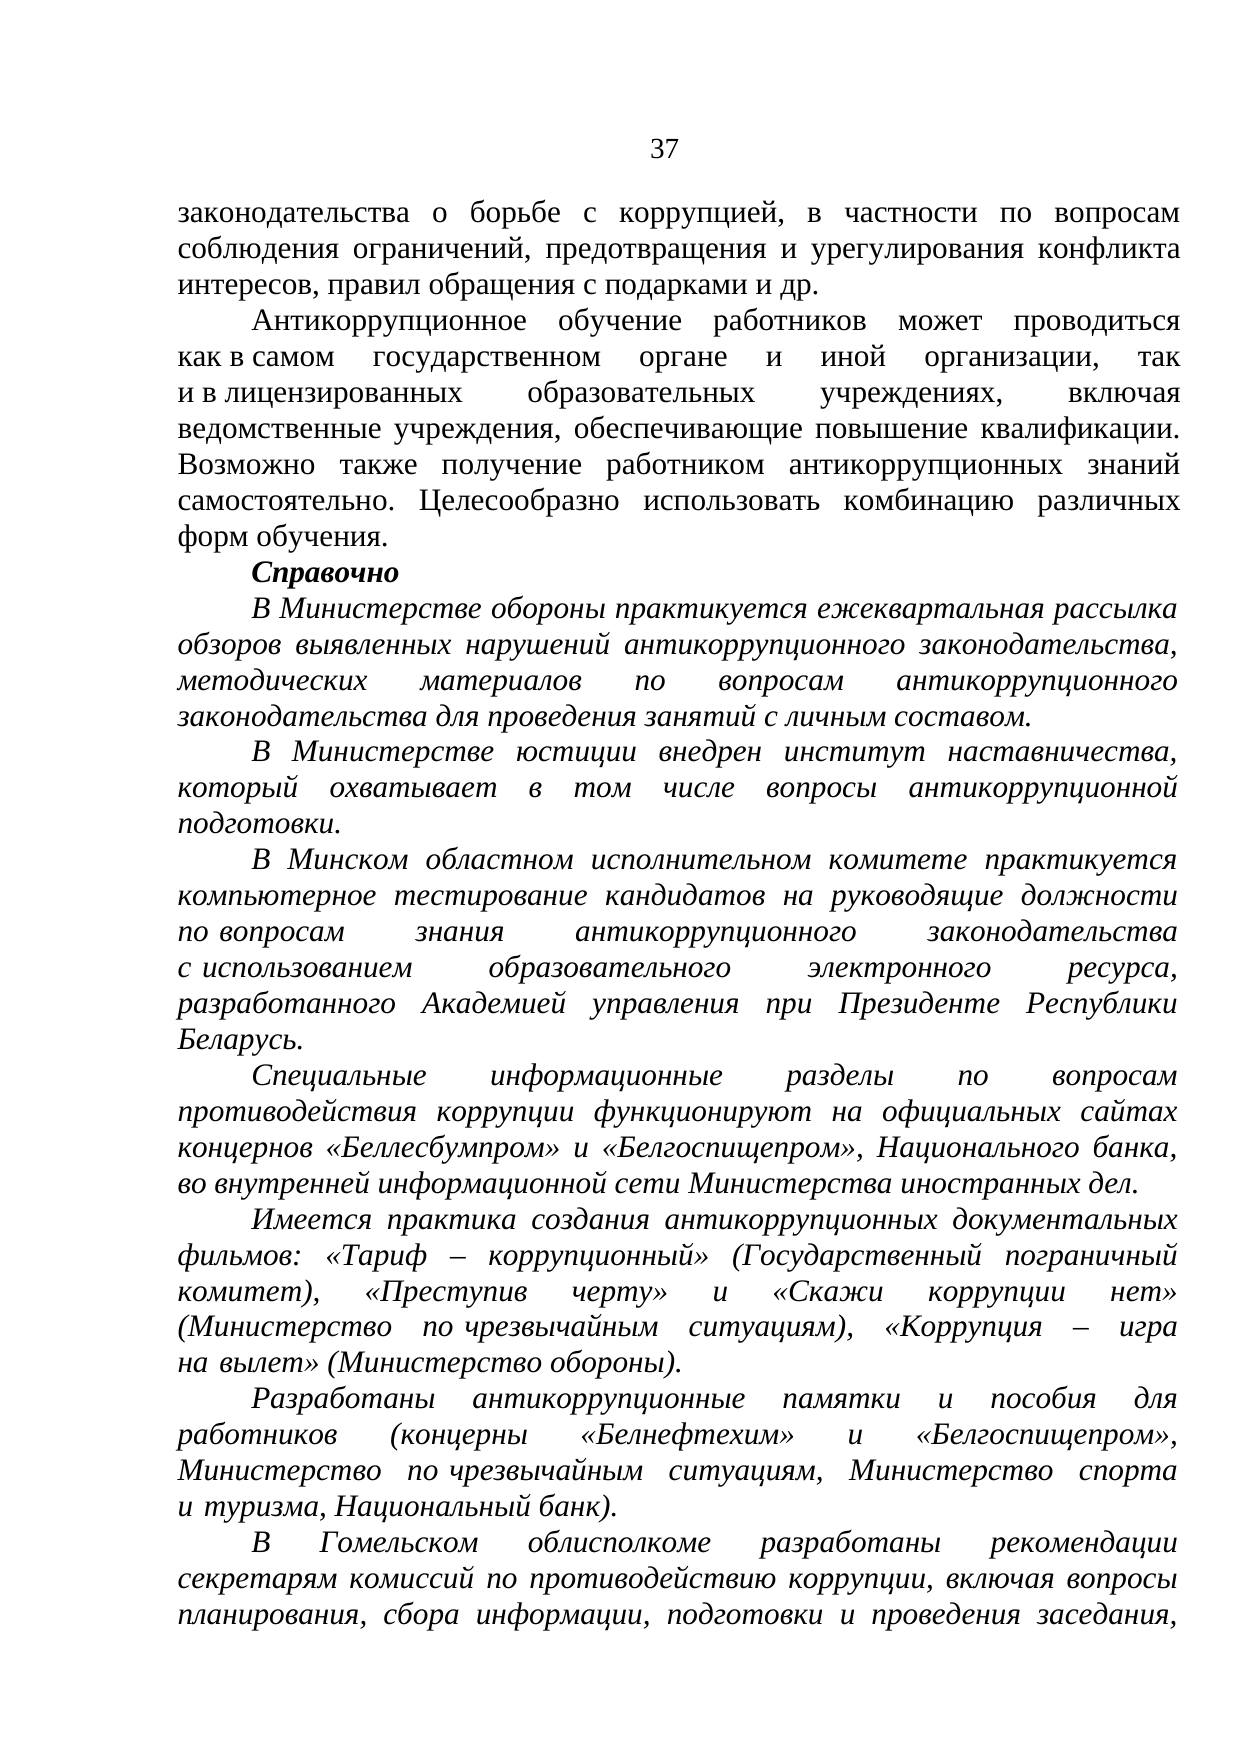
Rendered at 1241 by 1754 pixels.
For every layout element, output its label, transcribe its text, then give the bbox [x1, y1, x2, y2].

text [177, 194, 1181, 301]
text Разработаны антикоррупционные памятки и пособия для работников (концерны «Белнефтехим» и «Белгоспищепром», Министерство по чрезвычайным ситуациям, Министерство спорта и туризма, Национальный банк). [177, 1379, 1181, 1523]
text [177, 1523, 1181, 1631]
text Специальные информационные разделы по вопросам противодействия коррупции функционируют на официальных сайтах концернов «Беллесбумпром» и «Белгоспищепром», Национального банка, во внутренней информационной сети Министерства иностранных дел. [177, 1056, 1181, 1200]
text Справочно [177, 553, 1181, 589]
text В Минском областном исполнительном комитете практикуется компьютерное тестирование кандидатов на руководящие должности по вопросам знания антикоррупционного законодательства с использованием образовательного электронного ресурса, разработанного Академией управления при Президенте Республики Беларусь. [177, 841, 1181, 1056]
text В Министерстве юстиции внедрен институт наставничества, который охватывает в том числе вопросы антикоррупционной подготовки. [177, 733, 1181, 841]
text В Министерстве обороны практикуется ежеквартальная рассылка обзоров выявленных нарушений антикоррупционного законодательства, методических материалов по вопросам антикоррупционного законодательства для проведения занятий с личным составом. [177, 589, 1181, 733]
text Имеется практика создания антикоррупционных документальных фильмов: «Тариф – коррупционный» (Государственный пограничный комитет), «Преступив черту» и «Скажи коррупции нет» (Министерство по чрезвычайным ситуациям), «Коррупция – игра на вылет» (Министерство обороны). [177, 1200, 1181, 1379]
text Антикоррупционное обучение работников может проводиться как в самом государственном органе и иной организации, так и в лицензированных образовательных учреждениях, включая ведомственные учреждения, обеспечивающие повышение квалификации. Возможно также получение работником антикоррупционных знаний самостоятельно. Целесообразно использовать комбинацию различных форм обучения. [177, 301, 1181, 553]
